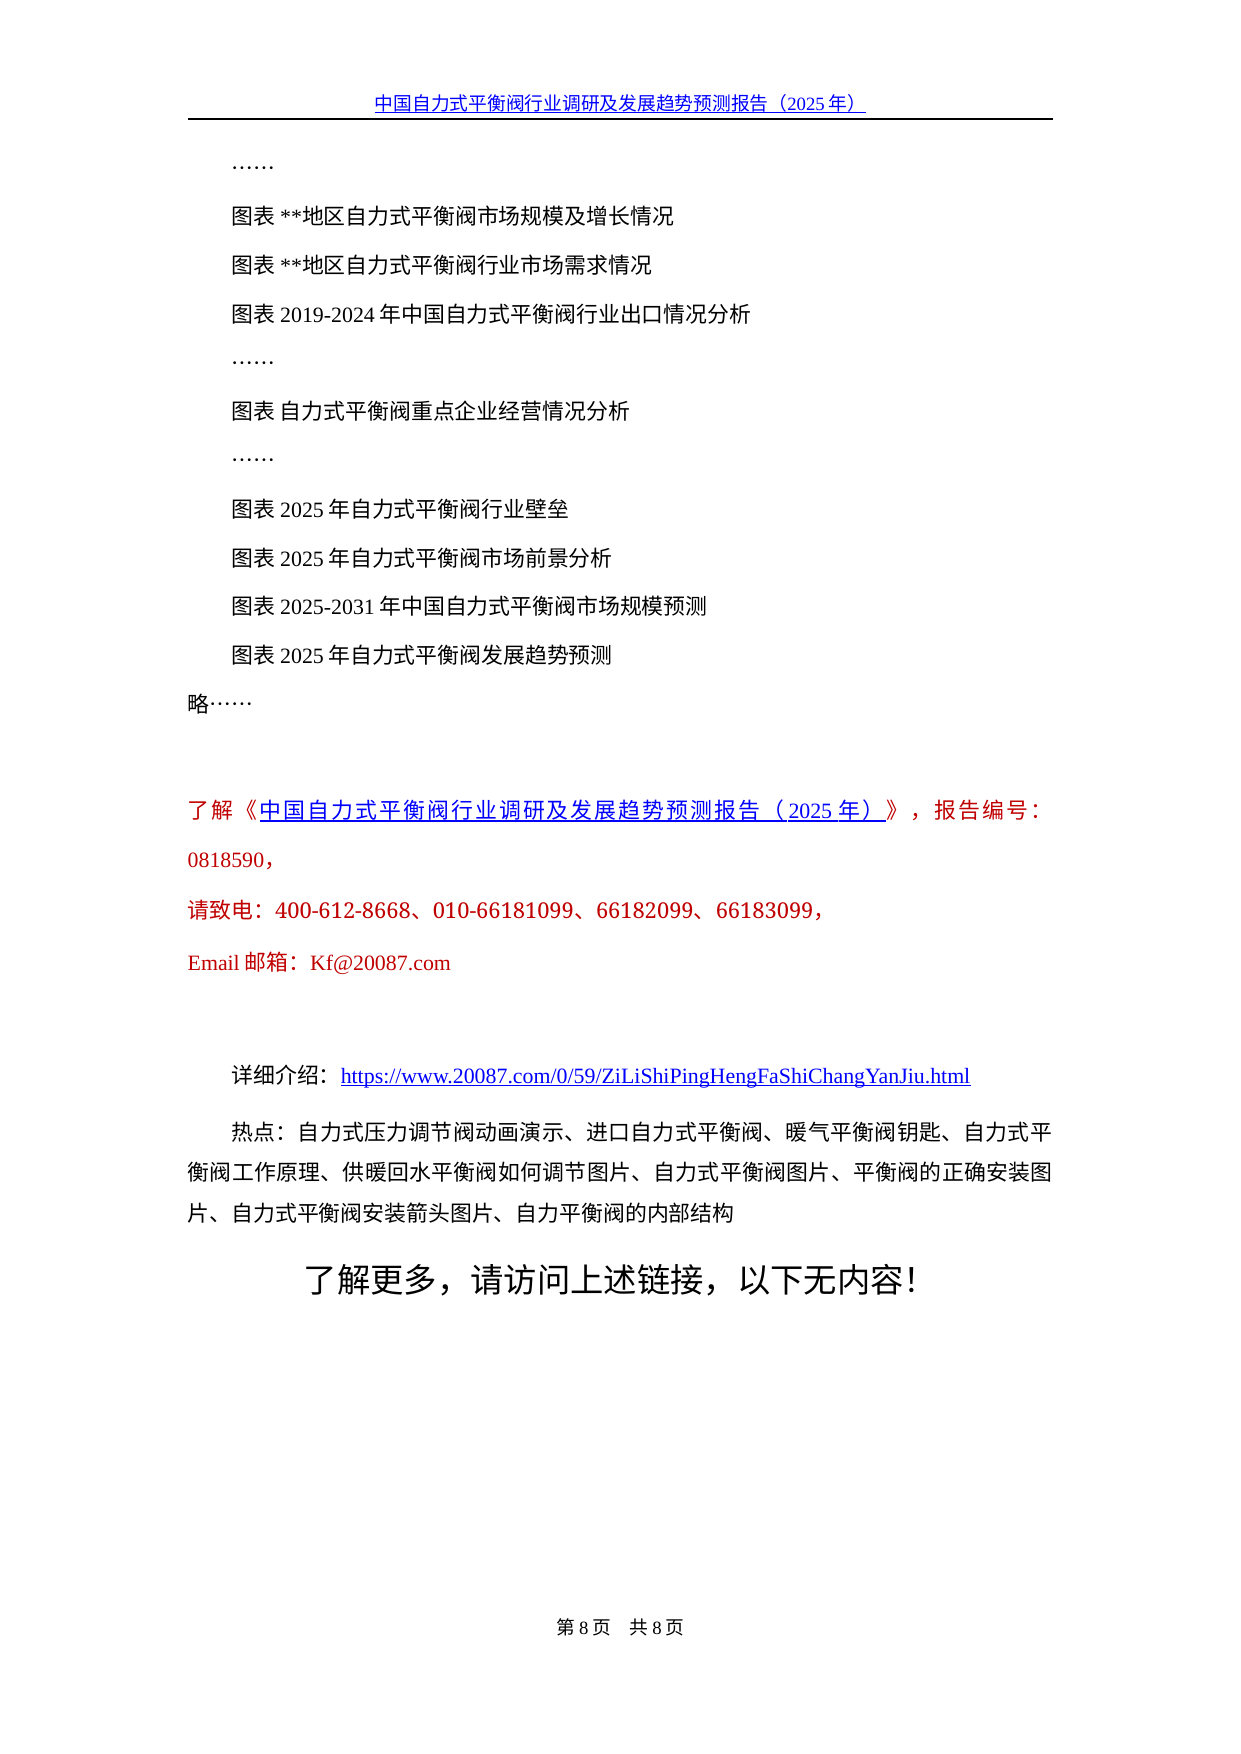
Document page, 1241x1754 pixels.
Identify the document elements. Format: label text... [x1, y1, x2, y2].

text 请致电：400-612-8668、010-66181099、66182099、66183099， [187, 893, 1053, 926]
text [187, 150, 1053, 719]
text Email邮箱：Kf@20087.com [187, 945, 1053, 977]
text 热点：自力式压力调节阀动画演示、进口自力式平衡阀、暖气平衡阀钥匙、自力式平衡阀工作原理、供暖回水平衡阀如何调节图片、自力式平衡阀图片、平衡阀的正确安装图片、自力式平衡阀安装箭头图片、自力平衡阀的内部结构 [187, 1114, 1053, 1228]
title 了解更多，请访问上述链接，以下无内容！ [187, 1246, 1053, 1311]
text 了解《中国自力式平衡阀行业调研及发展趋势预测报告（2025年）》，报告编号：0818590， [187, 793, 1053, 874]
text 详细介绍：https://www.20087.com/0/59/ZiLiShiPingHengFaShiChangYanJiu.html [187, 1058, 1053, 1090]
